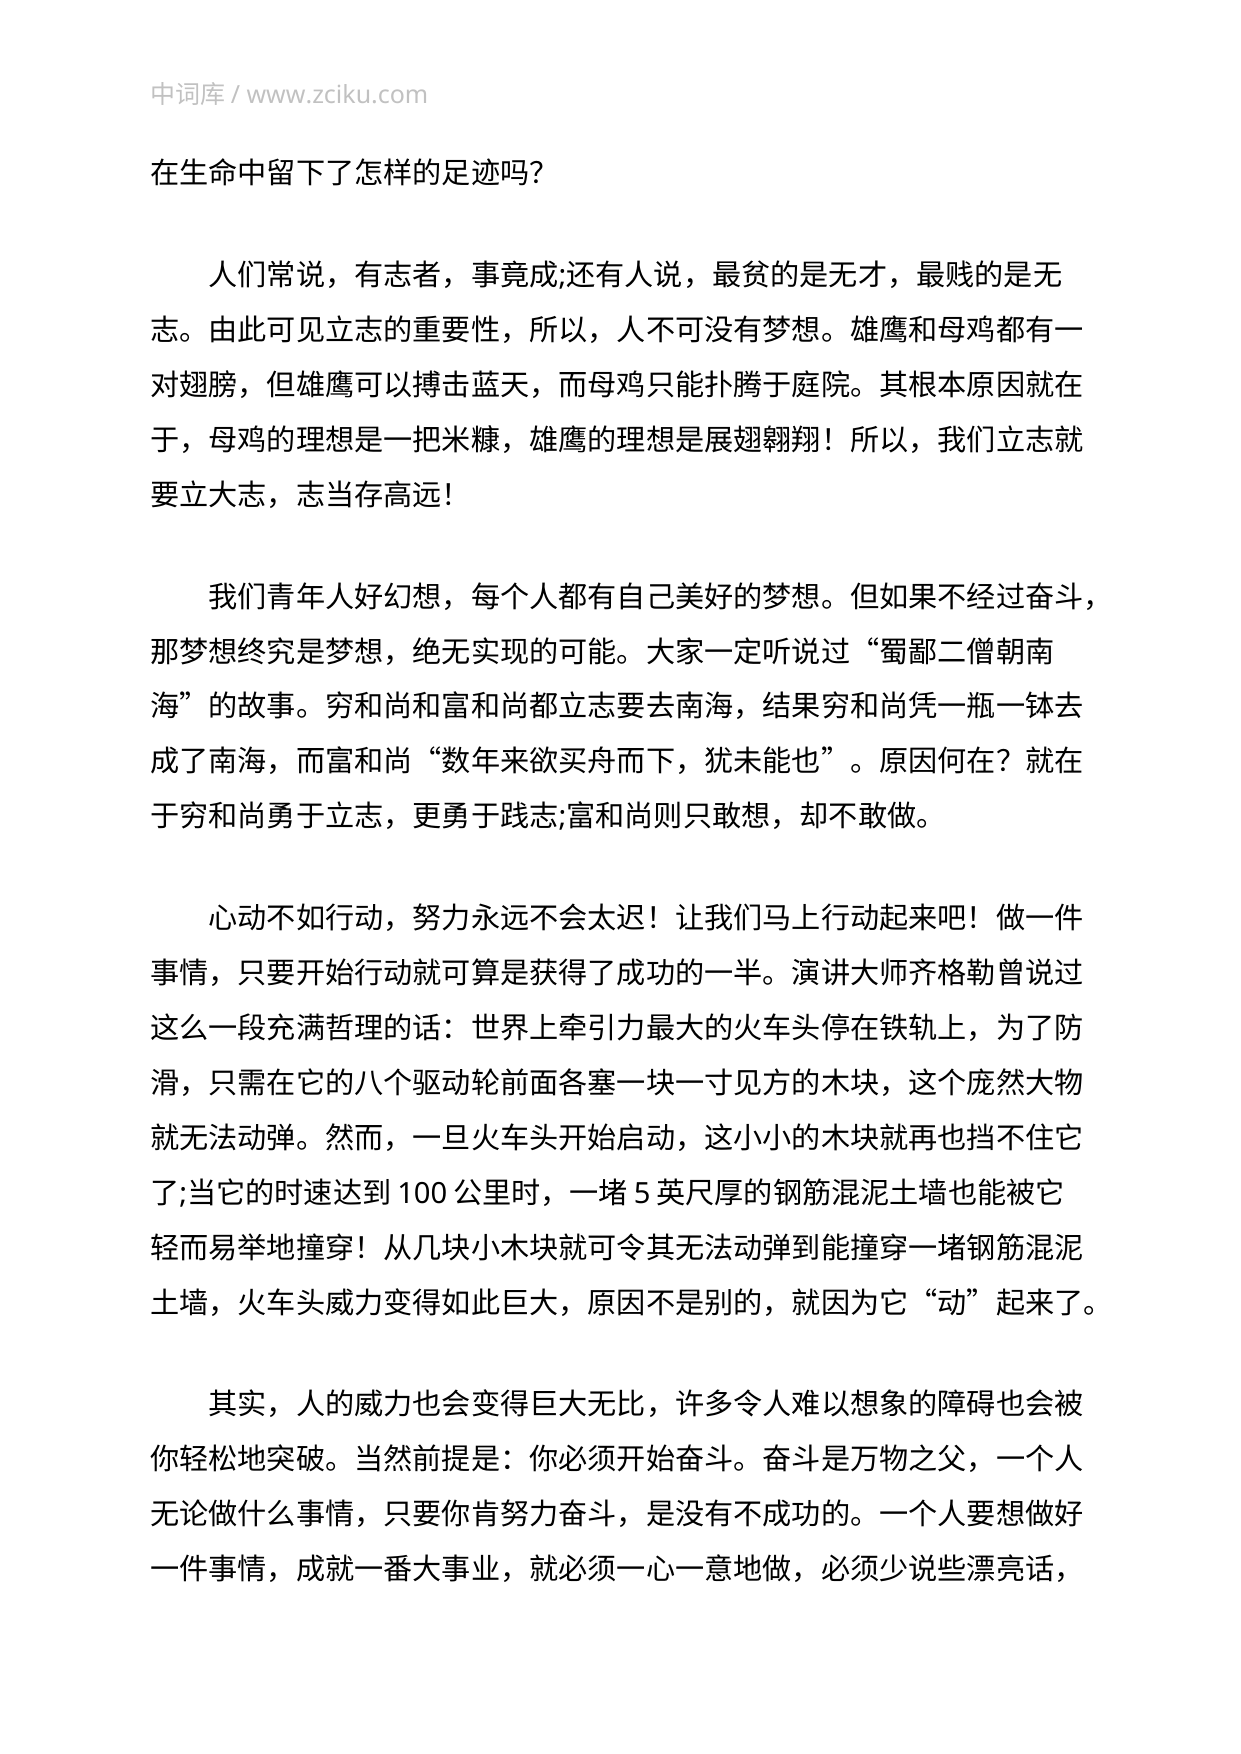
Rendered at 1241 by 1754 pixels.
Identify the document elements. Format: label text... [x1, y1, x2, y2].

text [150, 1381, 1090, 1588]
text 人们常说，有志者，事竟成;还有人说，最贫的是无才，最贱的是无志。由此可见立志的重要性，所以，人不可没有梦想。雄鹰和母鸡都有一对翅膀，但雄鹰可以搏击蓝天，而母鸡只能扑腾于庭院。其根本原因就在于，母鸡的理想是一把米糠，雄鹰的理想是展翅翱翔！所以，我们立志就要立大志，志当存高远！ [150, 252, 1090, 514]
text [150, 150, 1090, 192]
text 心动不如行动，努力永远不会太迟！让我们马上行动起来吧！做一件事情，只要开始行动就可算是获得了成功的一半。演讲大师齐格勒曾说过这么一段充满哲理的话：世界上牵引力最大的火车头停在铁轨上，为了防滑，只需在它的八个驱动轮前面各塞一块一寸见方的木块，这个庞然大物就无法动弹。然而，一旦火车头开始启动，这小小的木块就再也挡不住它了;当它的时速达到100公里时，一堵5英尺厚的钢筋混泥土墙也能被它轻而易举地撞穿！从几块小木块就可令其无法动弹到能撞穿一堵钢筋混泥土墙，火车头威力变得如此巨大，原因不是别的，就因为它“动”起来了。 [150, 895, 1090, 1321]
text 我们青年人好幻想，每个人都有自己美好的梦想。但如果不经过奋斗，那梦想终究是梦想，绝无实现的可能。大家一定听说过“蜀鄙二僧朝南海”的故事。穷和尚和富和尚都立志要去南海，结果穷和尚凭一瓶一钵去成了南海，而富和尚“数年来欲买舟而下，犹未能也”。原因何在？就在于穷和尚勇于立志，更勇于践志;富和尚则只敢想，却不敢做。 [150, 573, 1090, 835]
